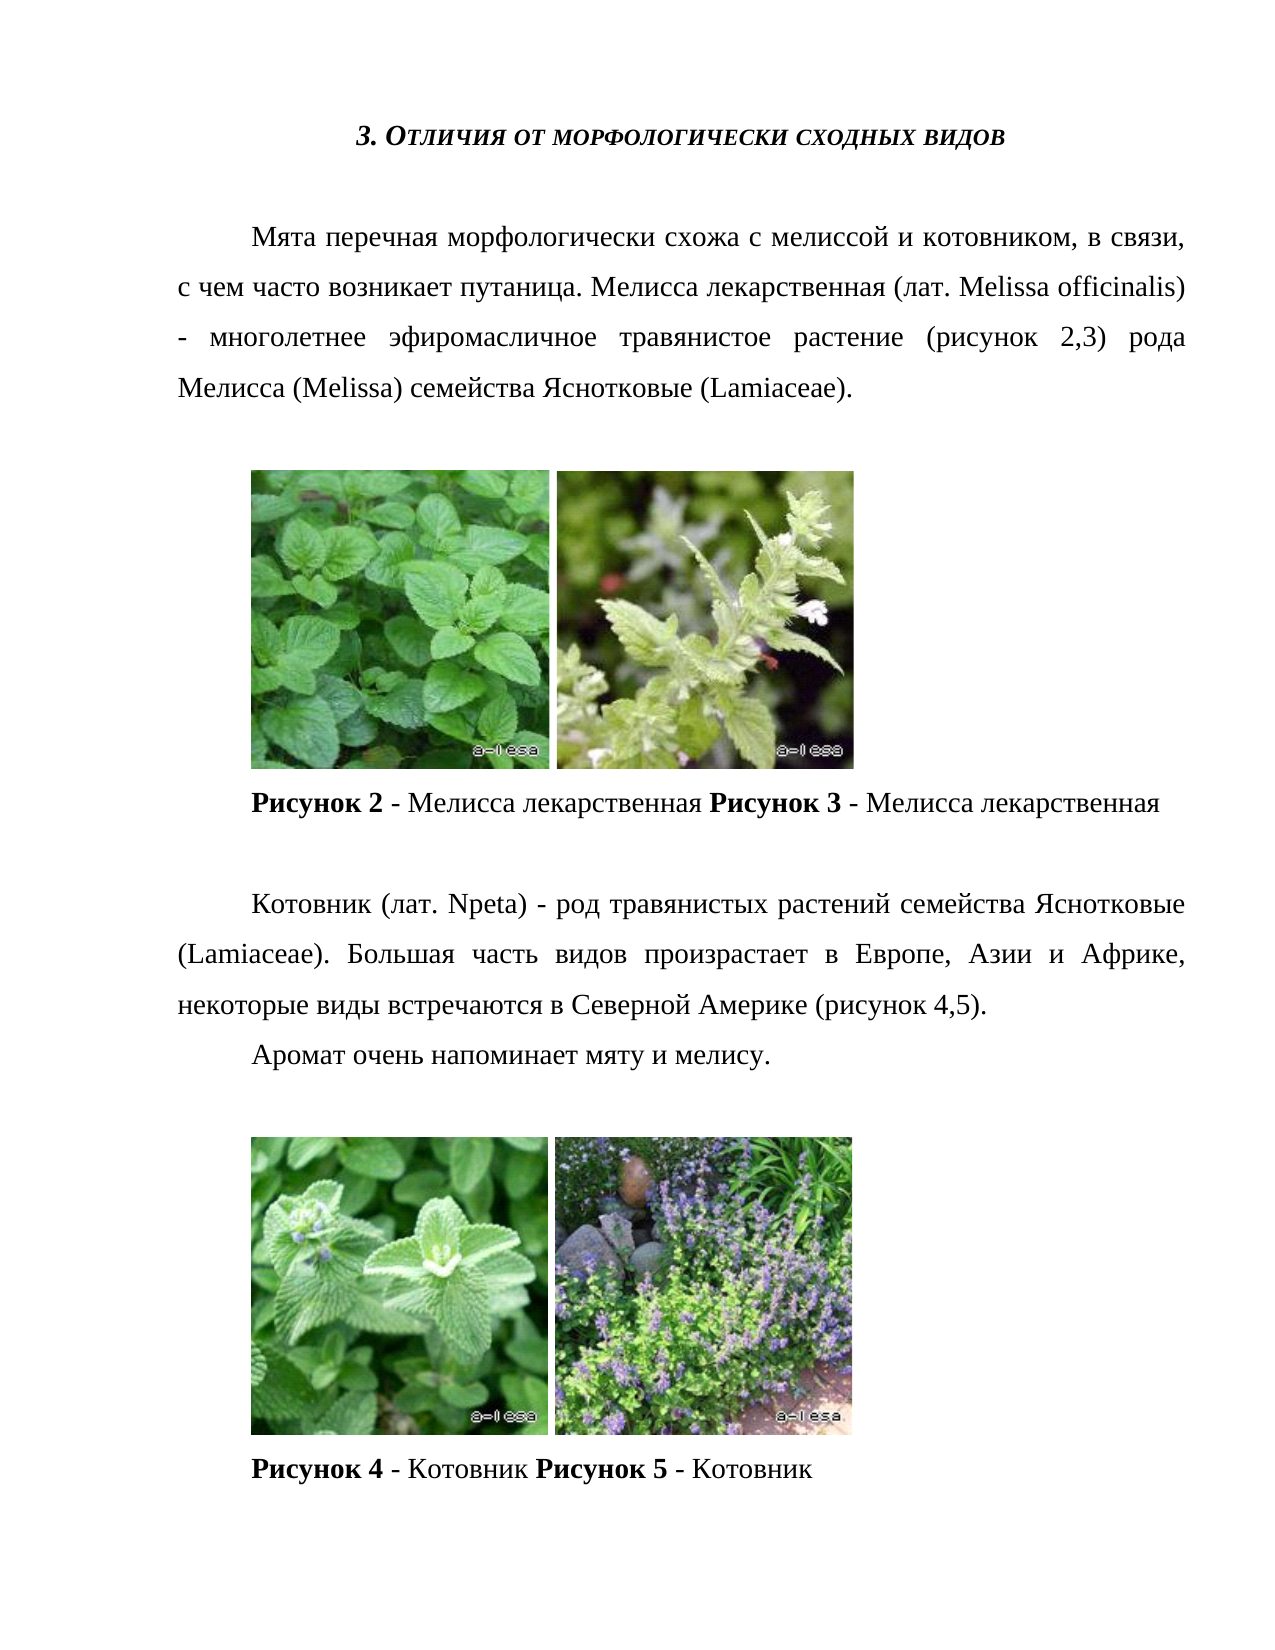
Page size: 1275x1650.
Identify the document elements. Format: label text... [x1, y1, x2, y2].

picture [556, 471, 854, 769]
picture [251, 1137, 548, 1435]
picture [555, 1137, 853, 1435]
text Рисунок 2 - Мелисса лекарственная Рисунок 3 - Мелисса лекарственная [177, 786, 1186, 819]
subtitle 3. Отличия от морфологически сходных видов [177, 118, 1186, 152]
picture [251, 470, 550, 769]
text Котовник (лат. Npeta) - род травянистых растений семейства Яснотковые (Lamiaceae). Большая часть видов произрастает в Европе, Азии и Африке, некоторые виды встречаются в Северной Америке (рисунок 4,5). [177, 886, 1186, 1020]
text Рисунок 4 - Котовник Рисунок 5 - Котовник [177, 1451, 1186, 1485]
text Аромат очень напоминает мяту и мелису. [177, 1037, 1186, 1071]
text Мята перечная морфологически схожа с мелиссой и котовником, в связи, с чем часто возникает путаница. Мелисса лекарственная (лат. Melissa officinalis) - многолетнее эфиромасличное травянистое растение (рисунок 2,3) рода Мелисса (Melissa) семейства Яснотковые (Lamiaceae). [177, 219, 1186, 403]
